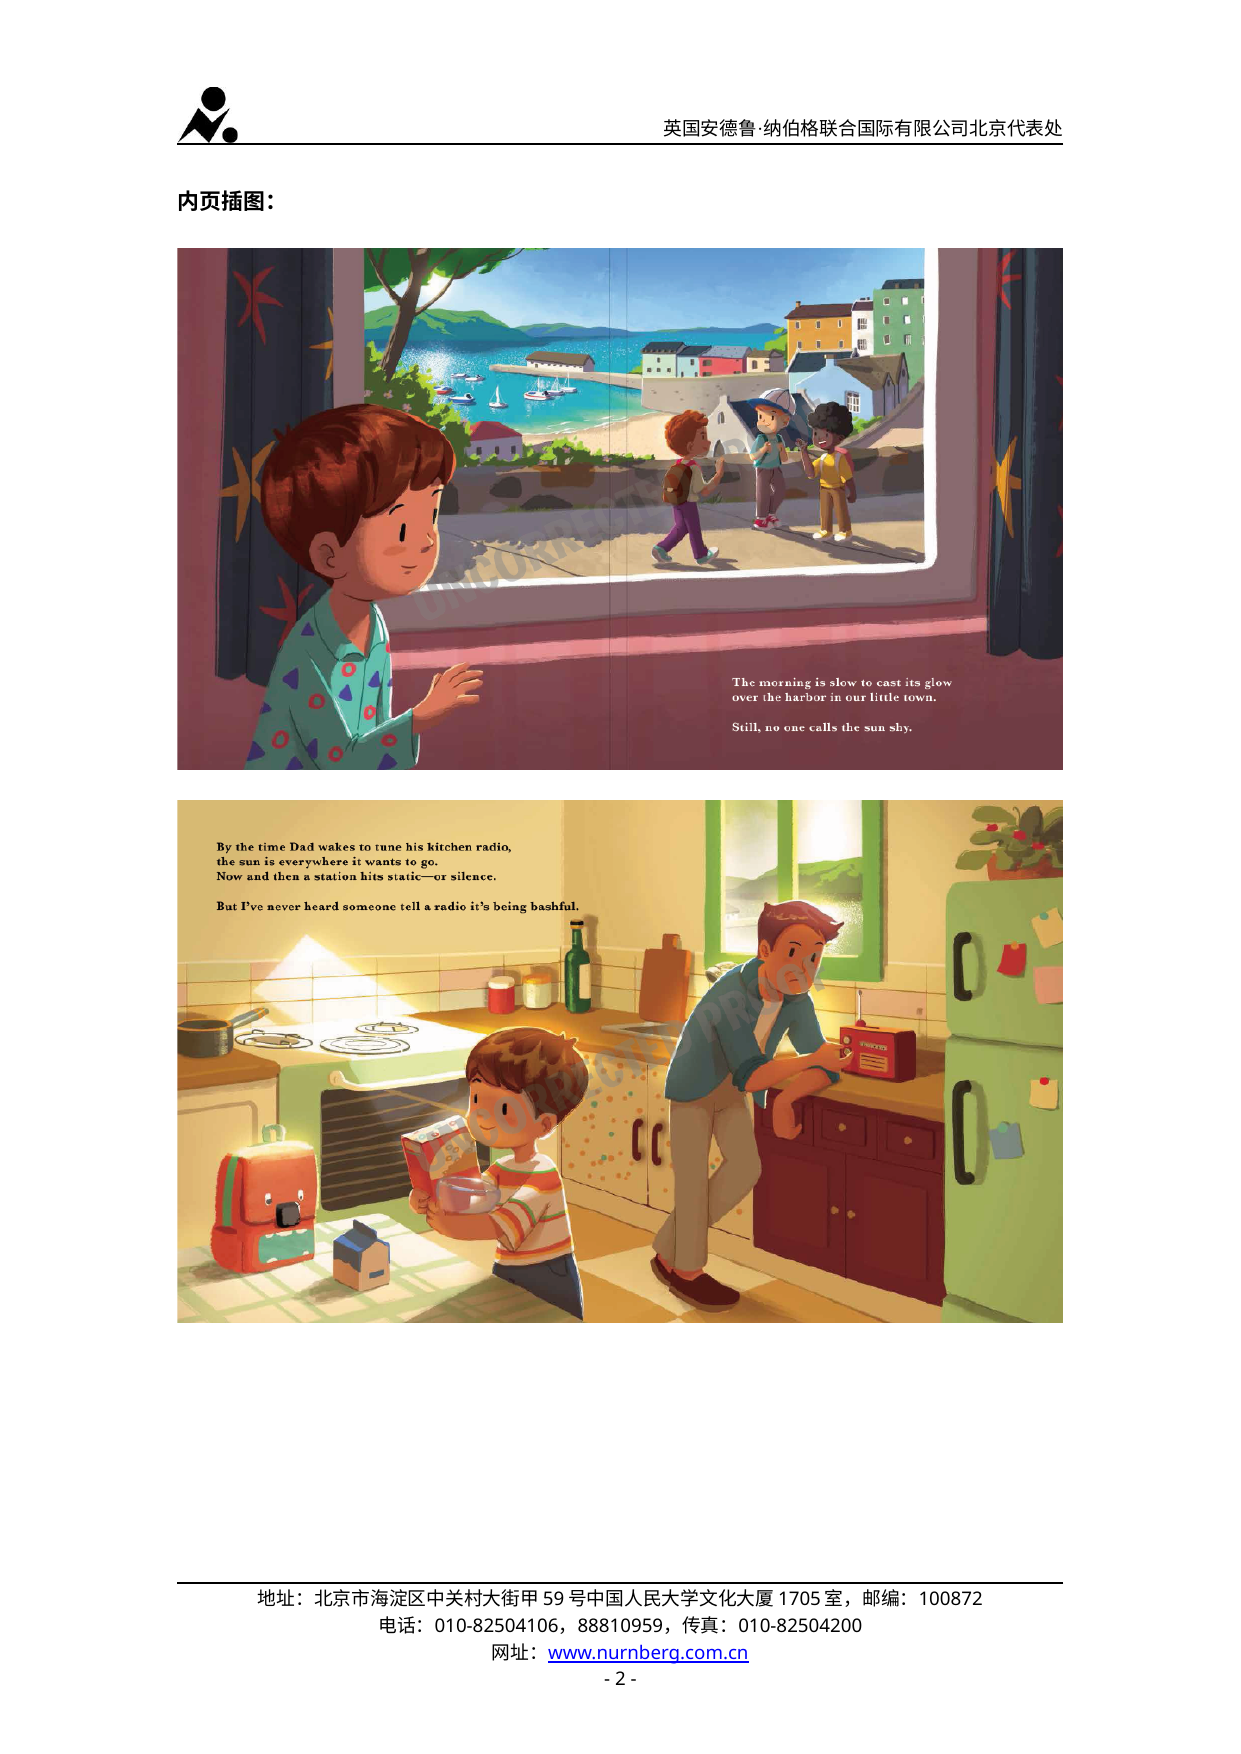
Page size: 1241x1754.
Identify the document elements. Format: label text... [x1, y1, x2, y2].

picture [177, 248, 1063, 770]
picture [177, 87, 238, 143]
text 内页插图： [177, 183, 1063, 216]
picture [177, 800, 1063, 1323]
